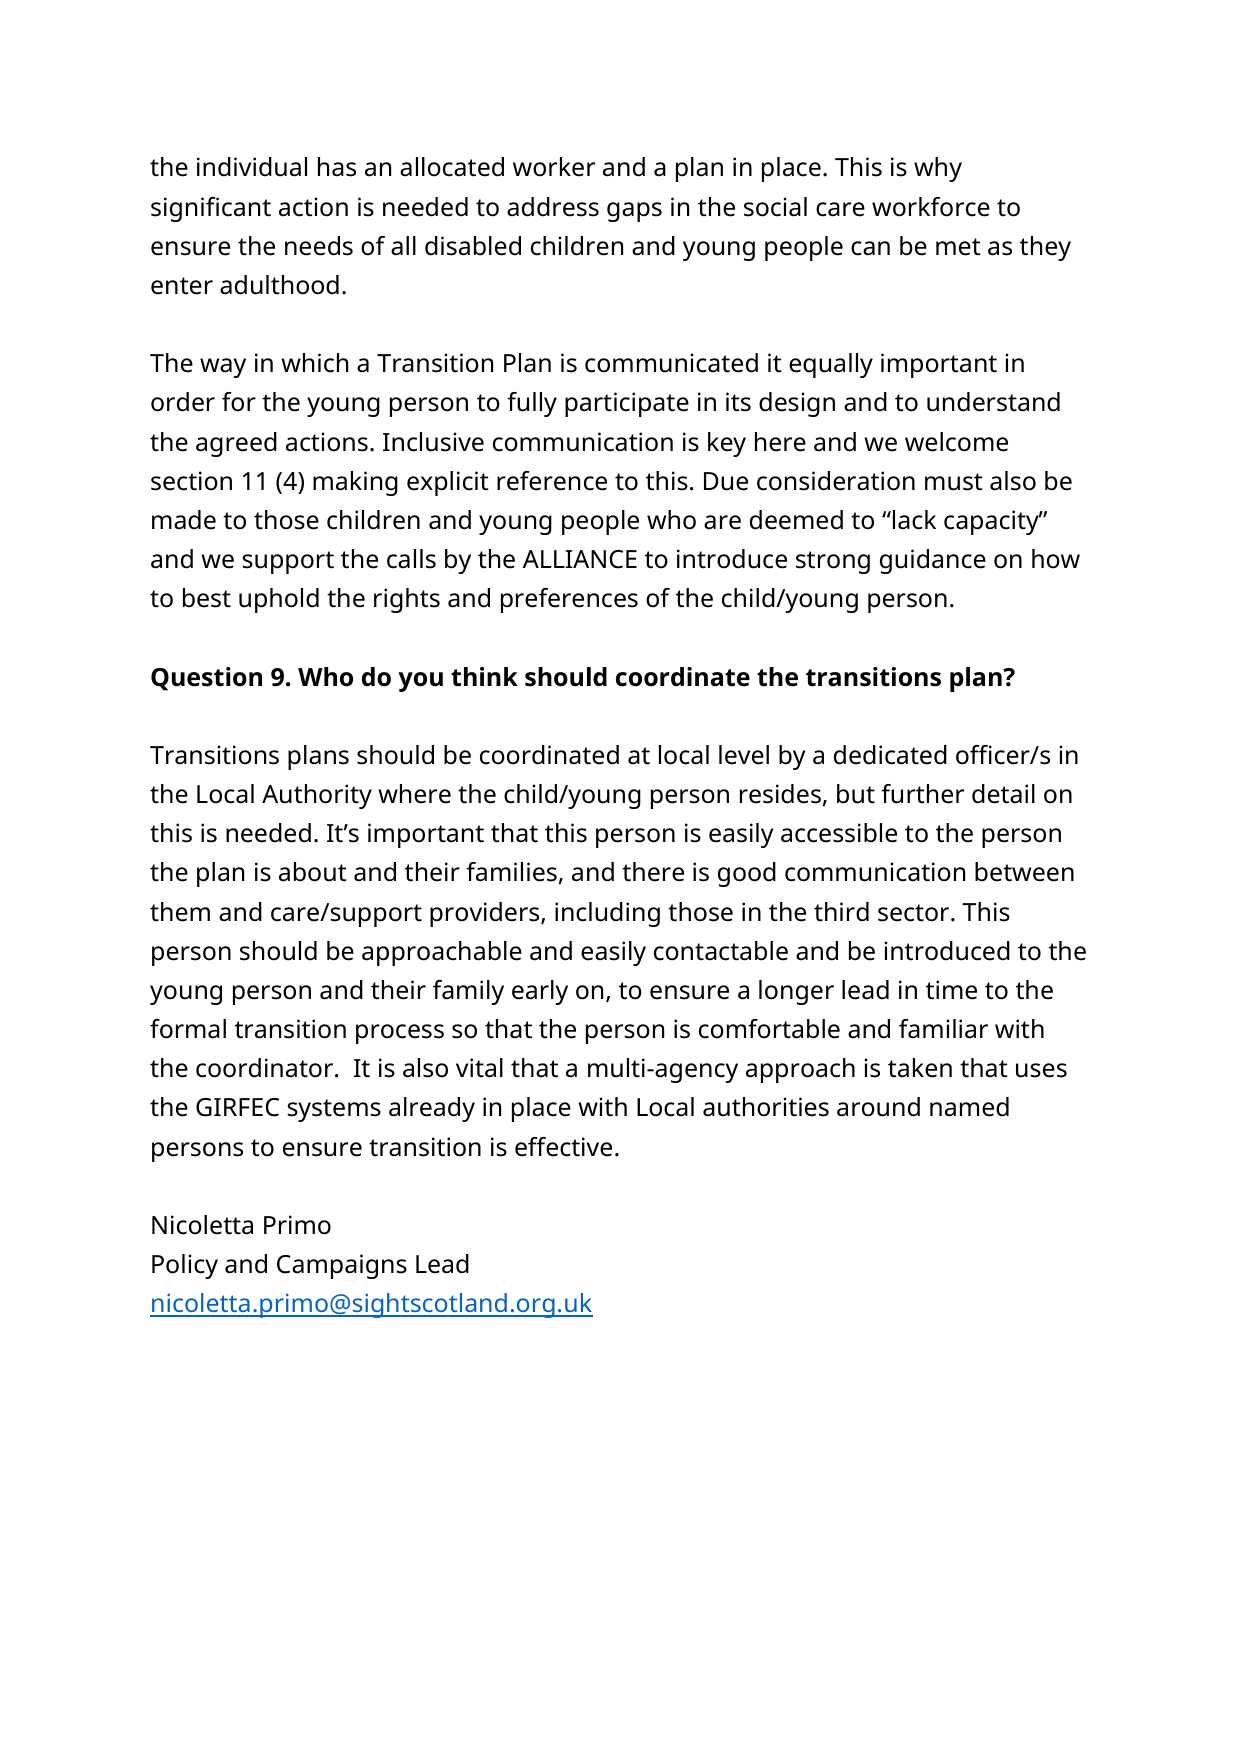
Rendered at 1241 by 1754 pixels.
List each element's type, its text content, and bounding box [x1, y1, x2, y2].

text Question 9. Who do you think should coordinate the transitions plan? [150, 659, 1090, 732]
text The way in which a Transition Plan is communicated it equally important in order for the young person to fully participate in its design and to understand the agreed actions. Inclusive communication is key here and we welcome section 11 (4) making explicit reference to this. Due consideration must also be made to those children and young people who are deemed to “lack capacity” and we support the calls by the ALLIANCE to introduce strong guidance on how to best uphold the rights and preferences of the child/young person. [150, 346, 1090, 654]
text Nicoletta Primo [150, 1207, 1090, 1242]
text Transitions plans should be coordinated at local level by a dedicated officer/s in the Local Authority where the child/young person resides, but further detail on this is needed. It’s important that this person is easily accessible to the person the plan is about and their families, and there is good communication between them and care/support providers, including those in the third sector. This person should be approachable and easily contactable and be introduced to the young person and their family early on, to ensure a longer lead in time to the formal transition process so that the person is comfortable and familiar with the coordinator. It is also vital that a multi-agency approach is taken that uses the GIRFEC systems already in place with Local authorities around named persons to ensure transition is effective. [150, 737, 1090, 1163]
text nicoletta.primo@sightscotland.org.uk [150, 1286, 1090, 1320]
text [150, 150, 1090, 341]
text Policy and Campaigns Lead [150, 1247, 1090, 1281]
